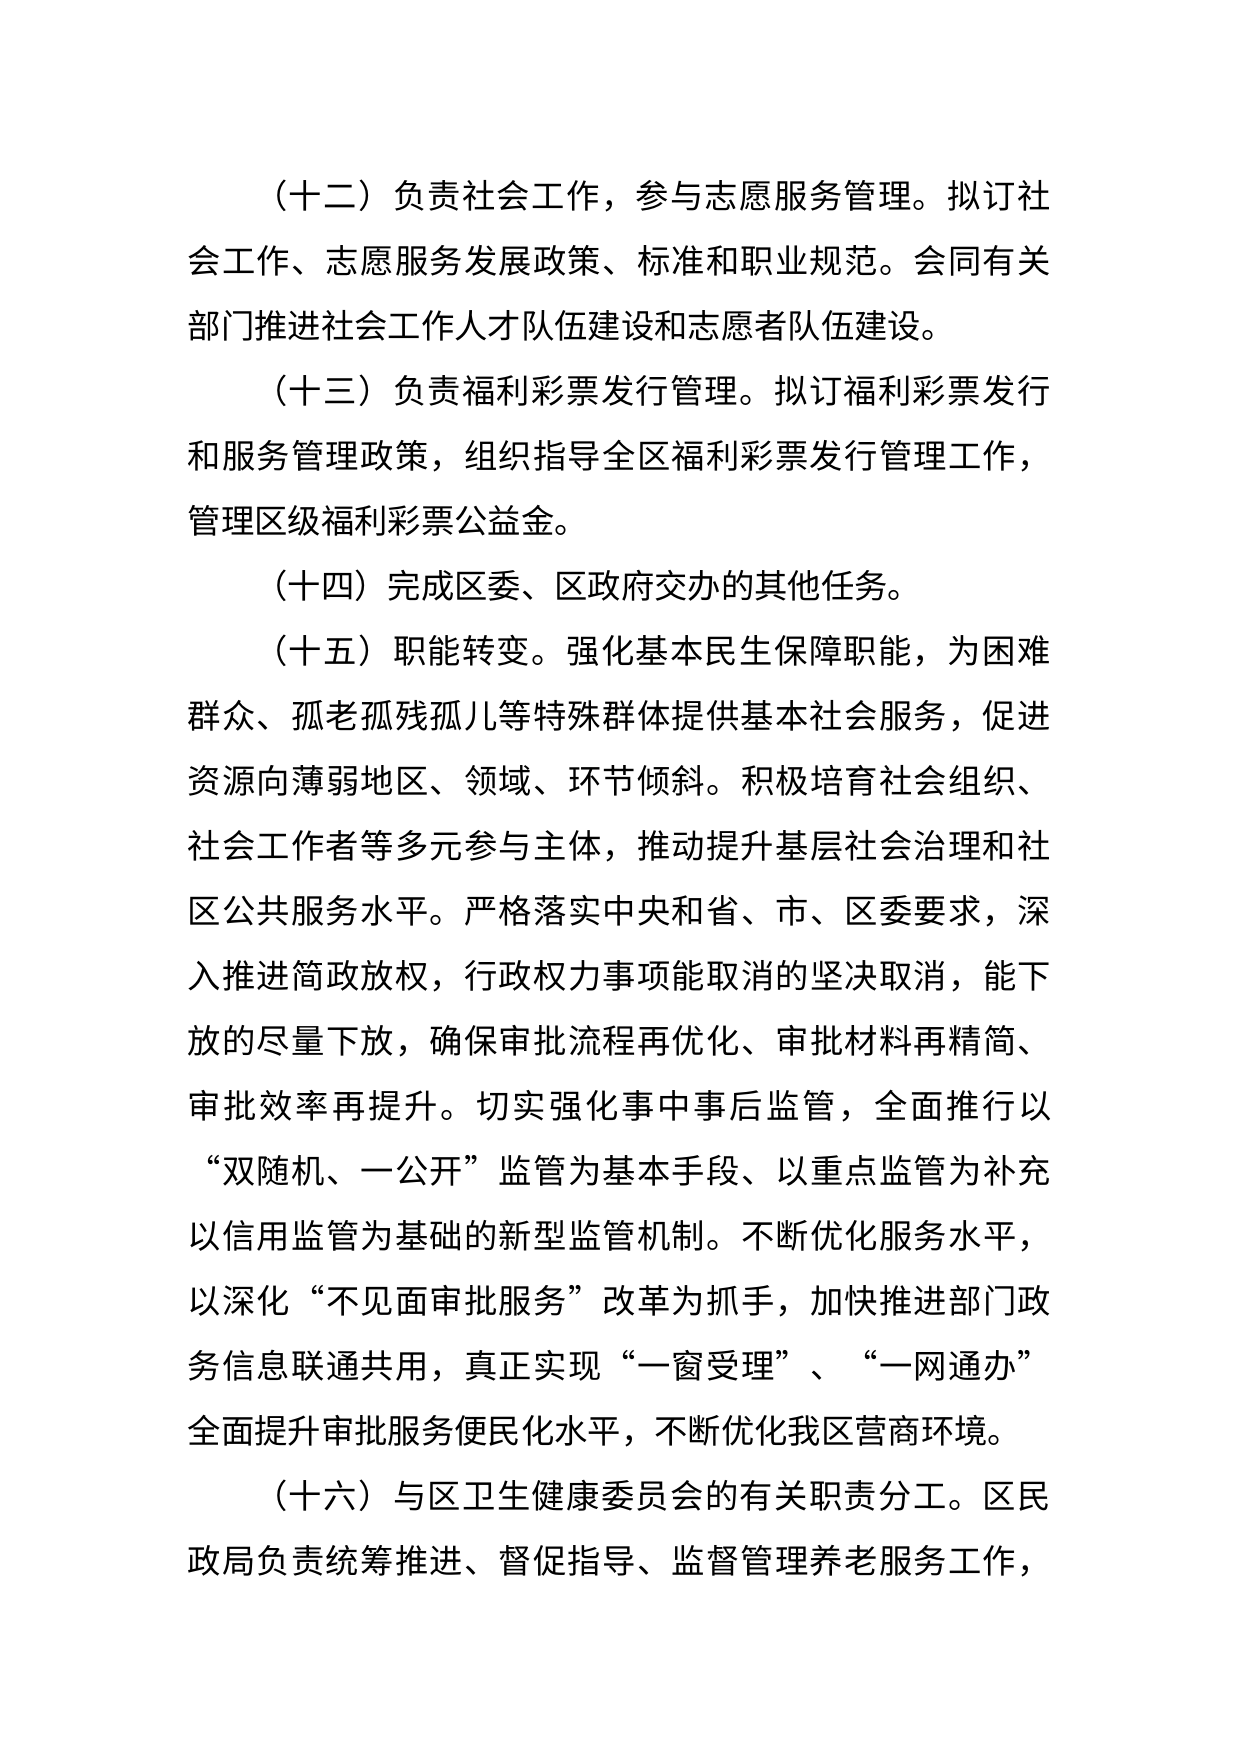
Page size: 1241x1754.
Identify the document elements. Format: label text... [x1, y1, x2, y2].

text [187, 1462, 1053, 1592]
text （十五）职能转变。强化基本民生保障职能，为困难群众、孤老孤残孤儿等特殊群体提供基本社会服务，促进资源向薄弱地区、领域、环节倾斜。积极培育社会组织、社会工作者等多元参与主体，推动提升基层社会治理和社区公共服务水平。严格落实中央和省、市、区委要求，深入推进简政放权，行政权力事项能取消的坚决取消，能下放的尽量下放，确保审批流程再优化、审批材料再精简、审批效率再提升。切实强化事中事后监管，全面推行以“双随机、一公开”监管为基本手段、以重点监管为补充、以信用监管为基础的新型监管机制。不断优化服务水平，以深化“不见面审批服务”改革为抓手，加快推进部门政务信息联通共用，真正实现“一窗受理”、“一网通办”，全面提升审批服务便民化水平，不断优化我区营商环境。 [187, 617, 1053, 1462]
text （十三）负责福利彩票发行管理。拟订福利彩票发行和服务管理政策，组织指导全区福利彩票发行管理工作，管理区级福利彩票公益金。 [187, 357, 1053, 552]
text （十四）完成区委、区政府交办的其他任务。 [187, 552, 1053, 617]
text （十二）负责社会工作，参与志愿服务管理。拟订社会工作、志愿服务发展政策、标准和职业规范。会同有关部门推进社会工作人才队伍建设和志愿者队伍建设。 [187, 162, 1053, 357]
